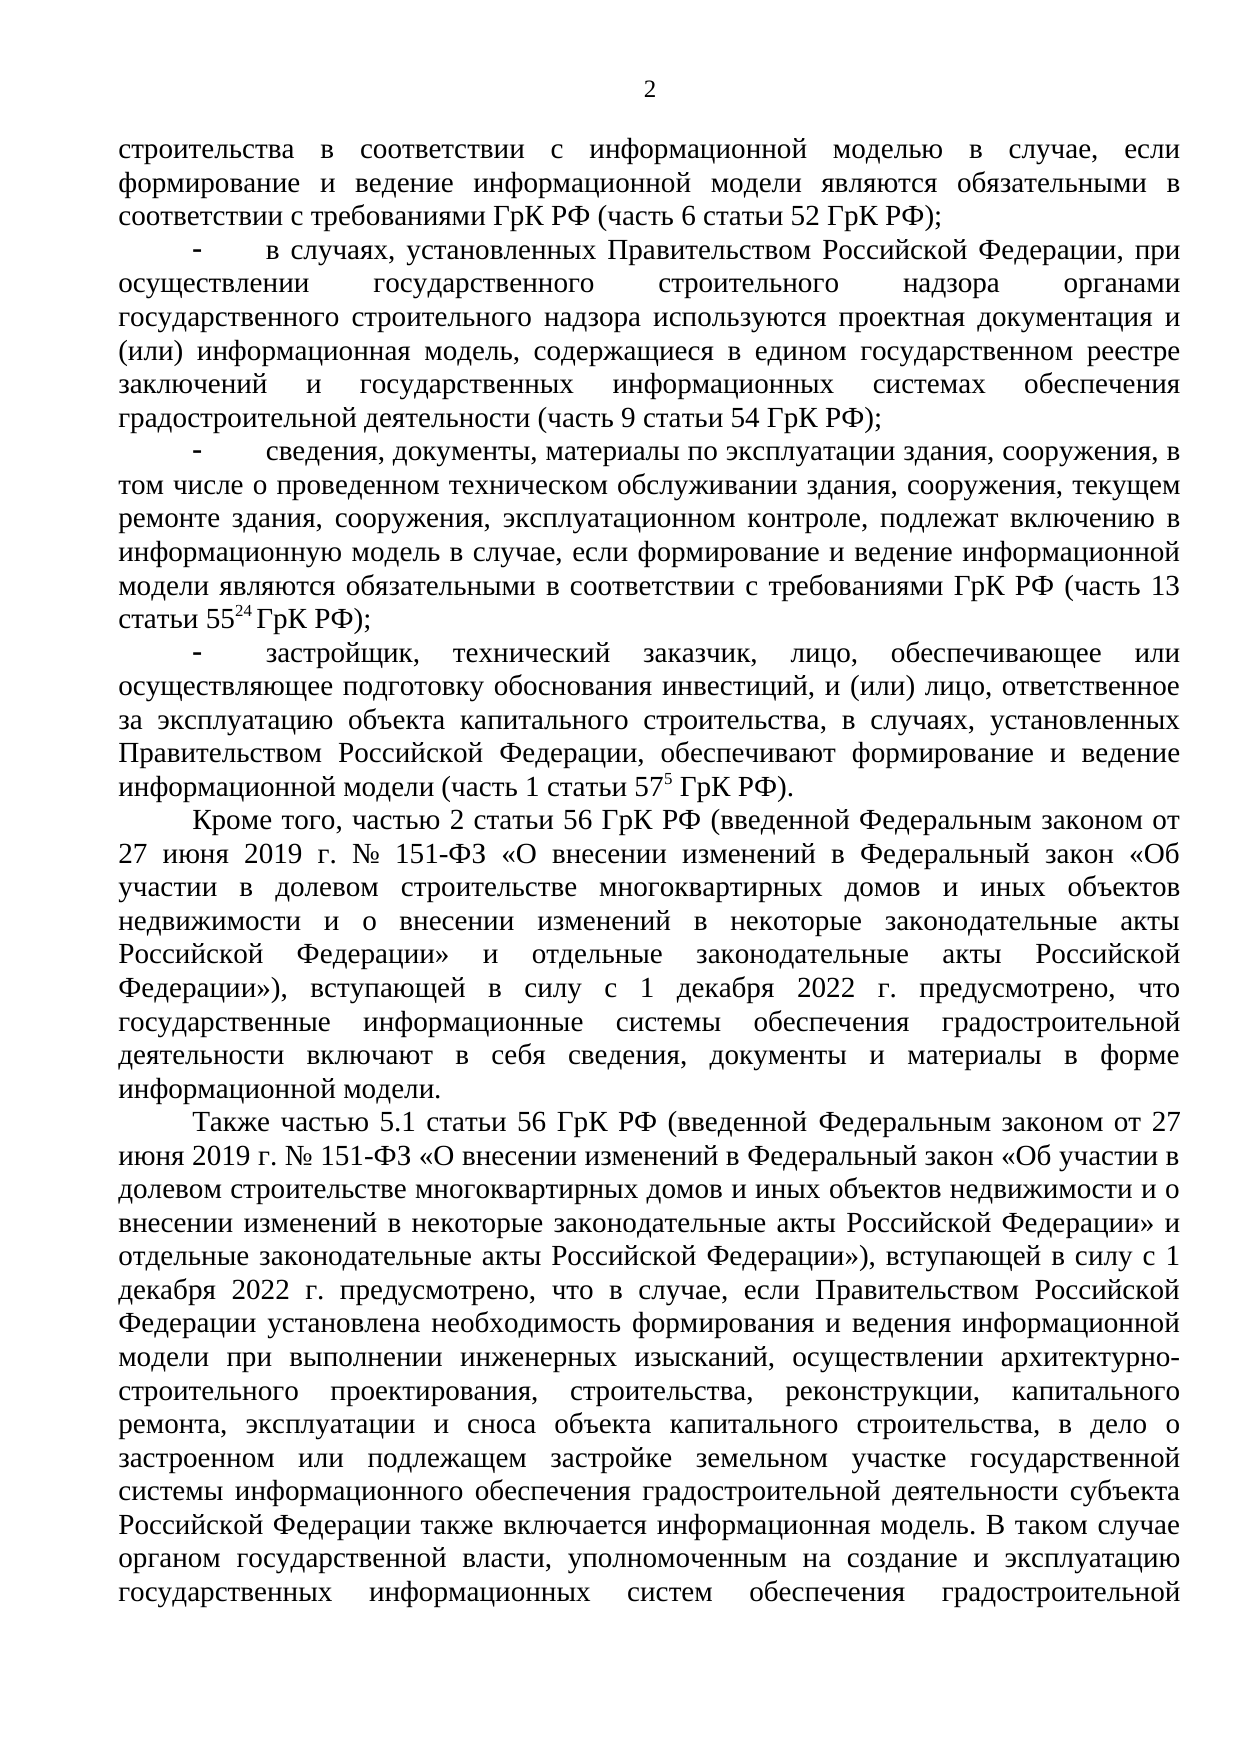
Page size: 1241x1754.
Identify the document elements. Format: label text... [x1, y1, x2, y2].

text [118, 1104, 1181, 1607]
list застройщик, технический заказчик, лицо, обеспечивающее или осуществляющее подготовку обоснования инвестиций, и (или) лицо, ответственное за эксплуатацию объекта капитального строительства, в случаях, установленных Правительством Российской Федерации, обеспечивают формирование и ведение информационной модели (часть 1 статьи 575 ГрК РФ). [118, 635, 1181, 802]
text Кроме того, частью 2 статьи 56 ГрК РФ (введенной Федеральным законом от 27 июня 2019 г. № 151-ФЗ «О внесении изменений в Федеральный закон «Об участии в долевом строительстве многоквартирных домов и иных объектов недвижимости и о внесении изменений в некоторые законодательные акты Российской Федерации» и отдельные законодательные акты Российской Федерации»), вступающей в силу с 1 декабря 2022 г. предусмотрено, что государственные информационные системы обеспечения градостроительной деятельности включают в себя сведения, документы и материалы в форме информационной модели. [118, 802, 1181, 1104]
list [118, 131, 1181, 232]
list в случаях, установленных Правительством Российской Федерации, при осуществлении государственного строительного надзора органами государственного строительного надзора используются проектная документация и (или) информационная модель, содержащиеся в едином государственном реестре заключений и государственных информационных системах обеспечения градостроительной деятельности (часть 9 статьи 54 ГрК РФ); [118, 232, 1181, 433]
list сведения, документы, материалы по эксплуатации здания, сооружения, в том числе о проведенном техническом обслуживании здания, сооружения, текущем ремонте здания, сооружения, эксплуатационном контроле, подлежат включению в информационную модель в случае, если формирование и ведение информационной модели являются обязательными в соответствии с требованиями ГрК РФ (часть 13 статьи 5524 ГрК РФ); [118, 433, 1181, 635]
